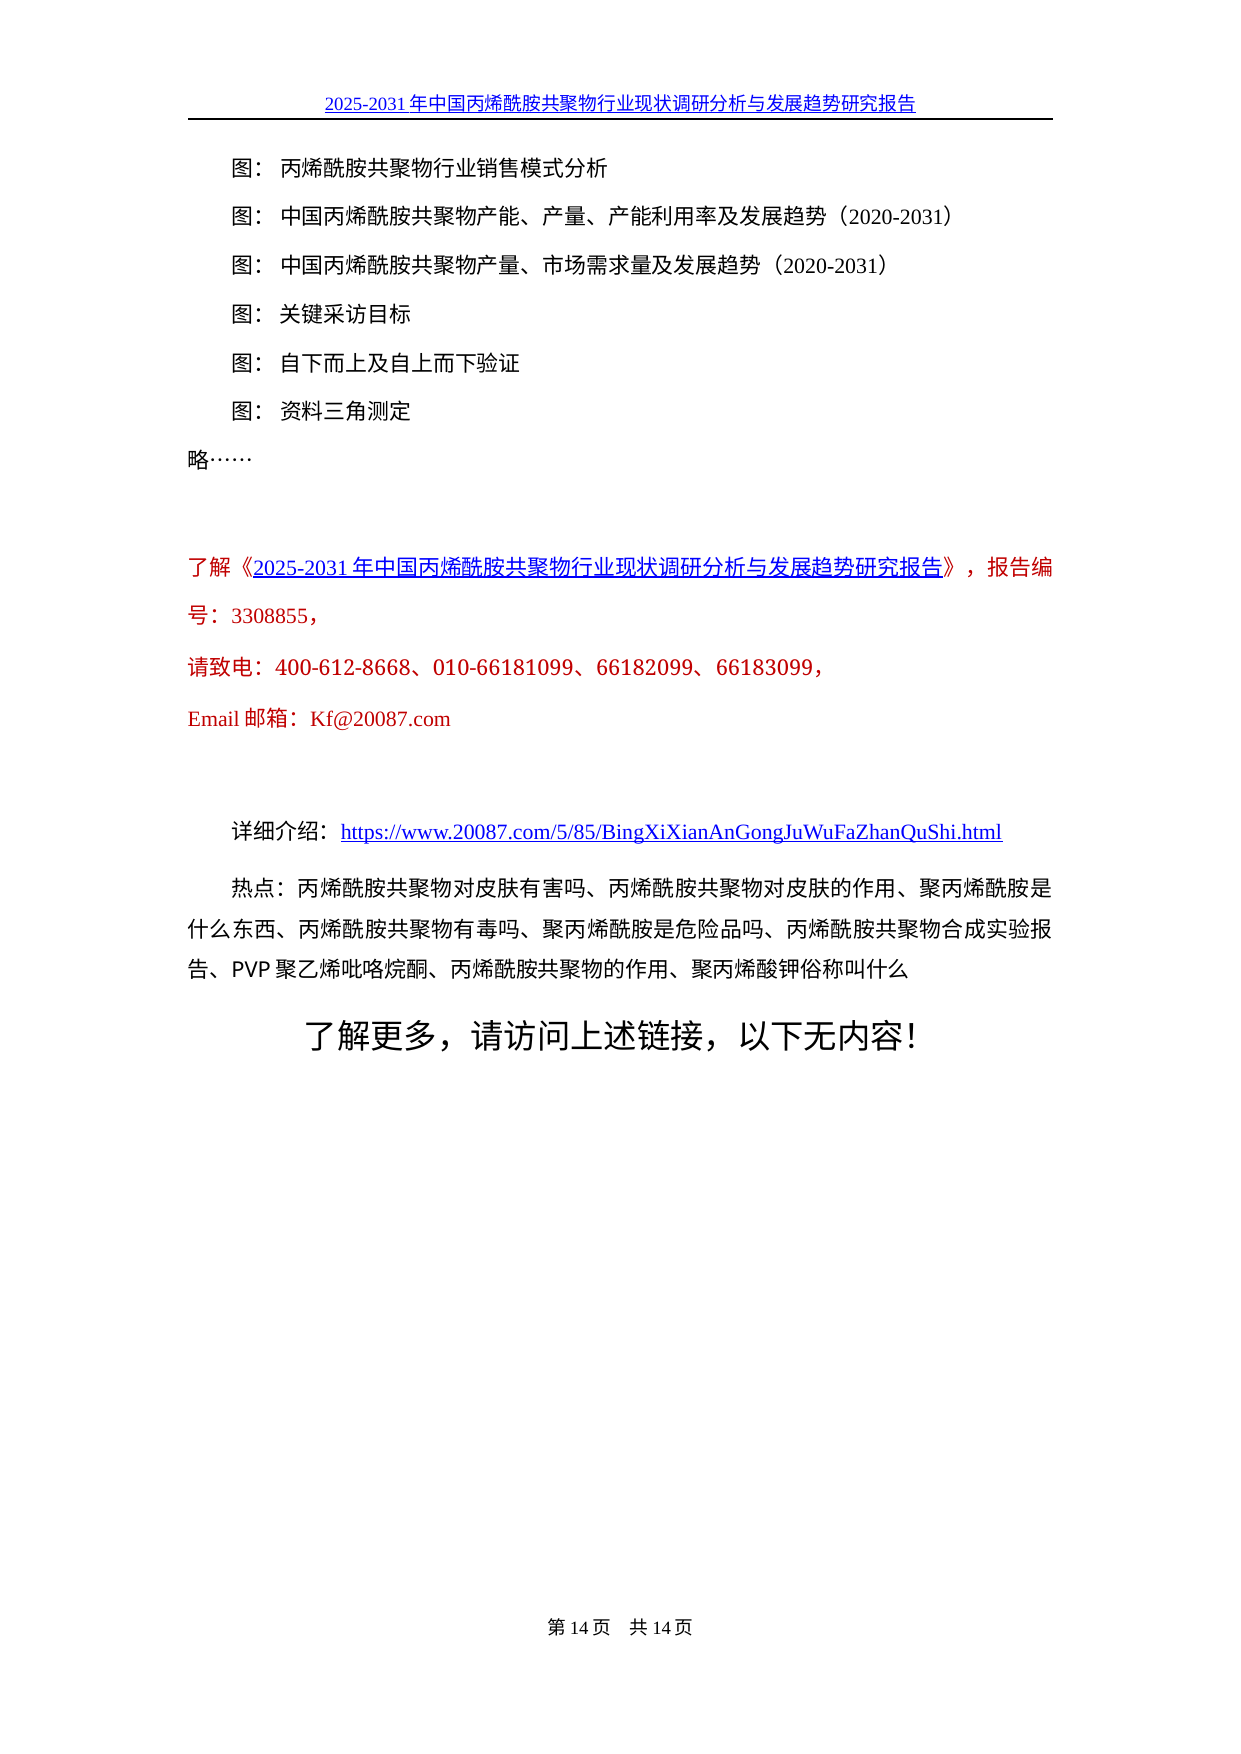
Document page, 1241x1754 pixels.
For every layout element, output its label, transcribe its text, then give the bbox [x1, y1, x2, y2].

text 了解《2025-2031年中国丙烯酰胺共聚物行业现状调研分析与发展趋势研究报告》，报告编号：3308855， [187, 549, 1053, 630]
text 请致电：400-612-8668、010-66181099、66182099、66183099， [187, 649, 1053, 682]
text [187, 150, 1053, 475]
title 了解更多，请访问上述链接，以下无内容！ [187, 1002, 1053, 1067]
text 热点：丙烯酰胺共聚物对皮肤有害吗、丙烯酰胺共聚物对皮肤的作用、聚丙烯酰胺是什么东西、丙烯酰胺共聚物有毒吗、聚丙烯酰胺是危险品吗、丙烯酰胺共聚物合成实验报告、PVP聚乙烯吡咯烷酮、丙烯酰胺共聚物的作用、聚丙烯酸钾俗称叫什么 [187, 871, 1053, 984]
text 详细介绍：https://www.20087.com/5/85/BingXiXianAnGongJuWuFaZhanQuShi.html [187, 814, 1053, 846]
text Email邮箱：Kf@20087.com [187, 701, 1053, 733]
